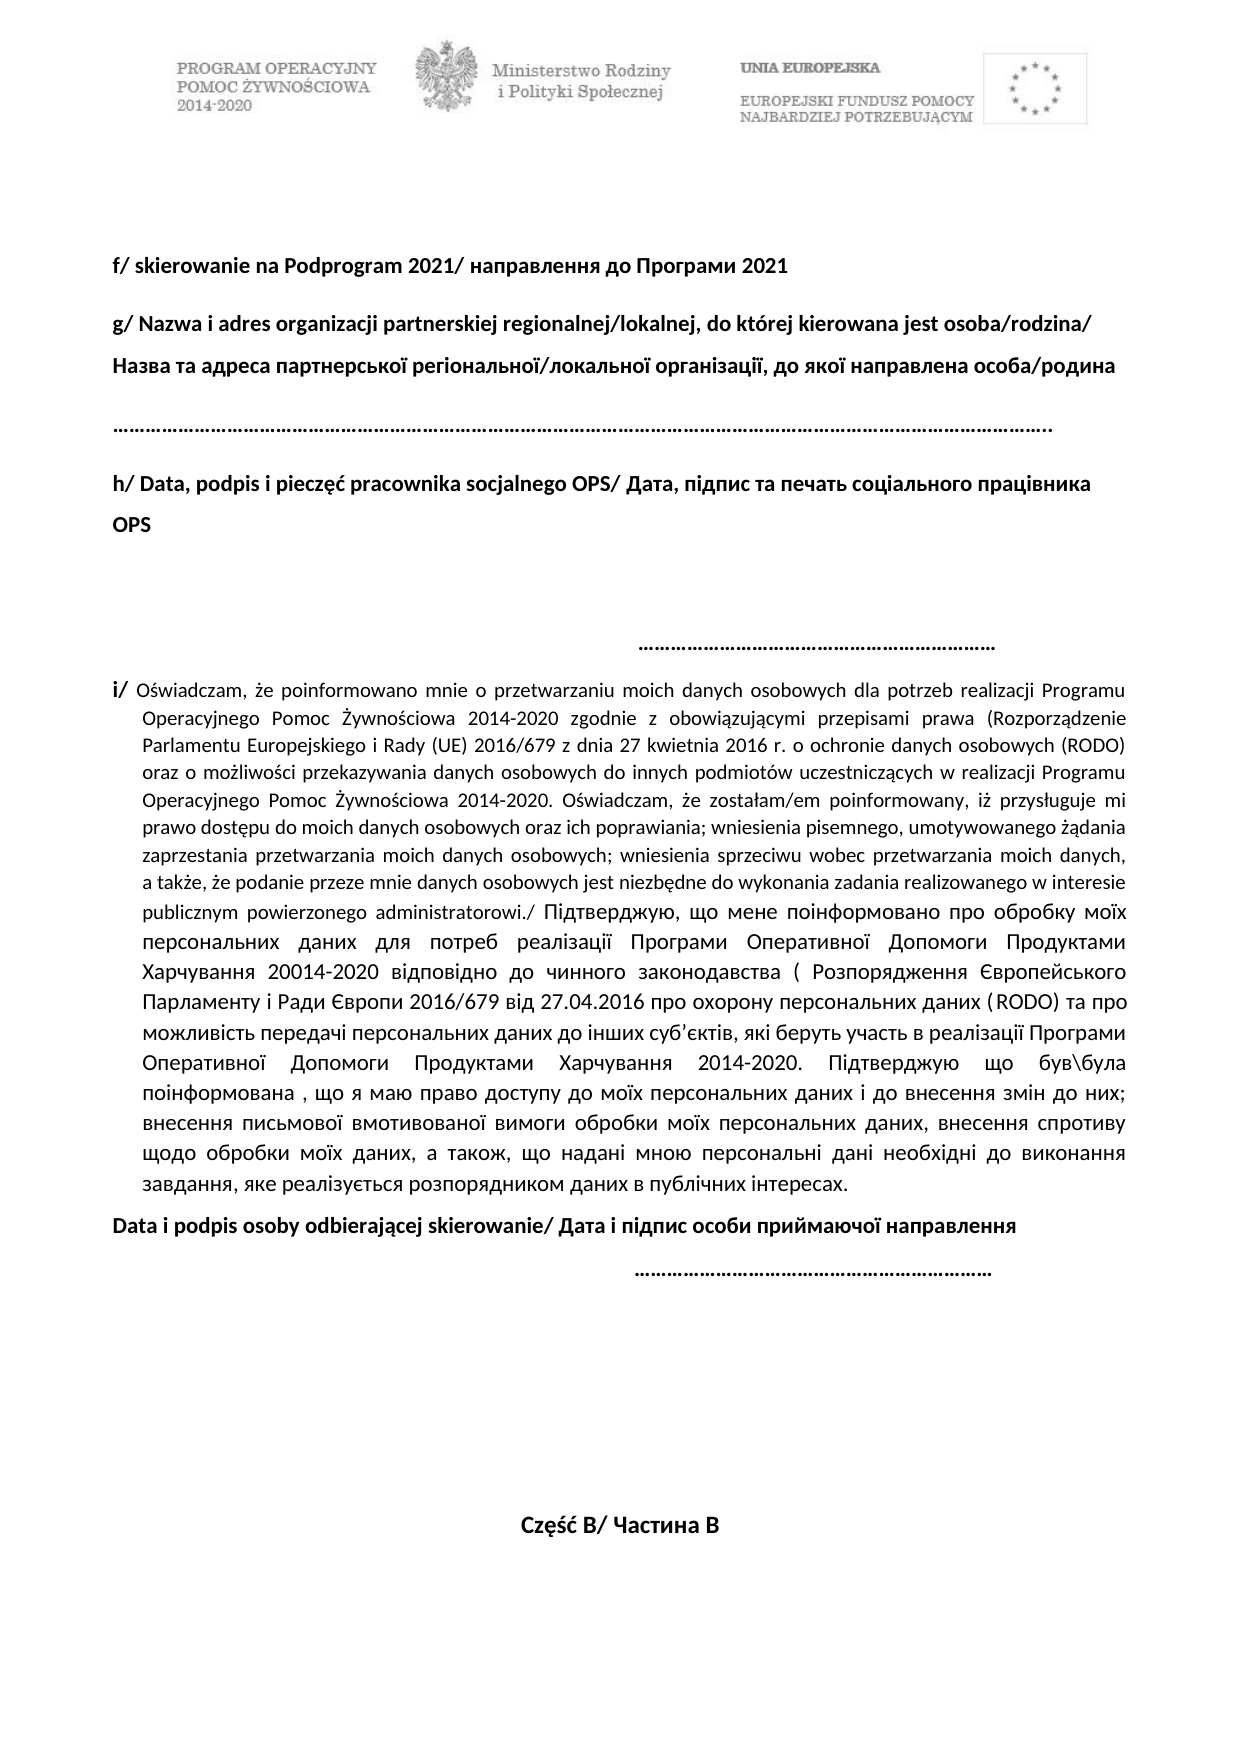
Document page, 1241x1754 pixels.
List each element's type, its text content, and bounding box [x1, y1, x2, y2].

picture [112, 15, 1128, 149]
text Część B/ Частина B [112, 1509, 1128, 1539]
text g/ Nazwa i adres organizacji partnerskiej regionalnej/lokalnej, do której kierowana jest osoba/rodzina/ Назва та адреса партнерської регіональної/локальної організації, до якої направлена особа/родина [112, 309, 1128, 379]
text Data i podpis osoby odbierającej skierowanie/ Дата і підпис особи приймаючої направлення [112, 1211, 1128, 1239]
text f/ skierowanie na Podprogram 2021/ направлення до Програми 2021 [112, 251, 1128, 279]
text ……………………………………………………………………………………………………………………………………………………….. [112, 410, 1128, 438]
text ………………………………………………………… [555, 1254, 1128, 1282]
text ………………………………………………………… [112, 628, 1128, 656]
text h/ Data, podpis i pieczęć pracownika socjalnego OPS/ Дата, підпис та печать соціального працівника OPS [112, 469, 1128, 539]
text i/ Oświadczam, że poinformowano mnie o przetwarzaniu moich danych osobowych dla potrzeb realizacji Programu Operacyjnego Pomoc Żywnościowa 2014-2020 zgodnie z obowiązującymi przepisami prawa (Rozporządzenie Parlamentu Europejskiego i Rady (UE) 2016/679 z dnia 27 kwietnia 2016 r. o ochronie danych osobowych (RODO) oraz o możliwości przekazywania danych osobowych do innych podmiotów uczestniczących w realizacji Programu Operacyjnego Pomoc Żywnościowa 2014-2020. Oświadczam, że zostałam/em poinformowany, iż przysługuje mi prawo dostępu do moich danych osobowych oraz ich poprawiania; wniesienia pisemnego, umotywowanego żądania zaprzestania przetwarzania moich danych osobowych; wniesienia sprzeciwu wobec przetwarzania moich danych, a także, że podanie przeze mnie danych osobowych jest niezbędne do wykonania zadania realizowanego w interesie publicznym powierzonego administratorowi./ Підтверджую, що мене поінформовано про обробку моїх персональних даних для потреб реалізації Програми Оперативної Допомоги Продуктами Харчування 20014-2020 відповідно до чинного законодавства ( Розпорядження Європейського Парламенту і Ради Європи 2016/679 від 27.04.2016 про охорону персональних даних (RODO) та про можливість передачі персональних даних до інших суб’єктів, які беруть участь в реалізації Програми Оперативної Допомоги Продуктами Харчування 2014-2020. Підтверджую що був\була поінформована , що я маю право доступу до моїх персональних даних і до внесення змін до них; внесення письмової вмотивованої вимоги обробки моїх персональних даних, внесення спротиву щодо обробки моїх даних, а також, що надані мною персональні дані необхідні до виконання завдання, яке реалізується розпорядником даних в публічних інтересах. [112, 675, 1128, 1197]
